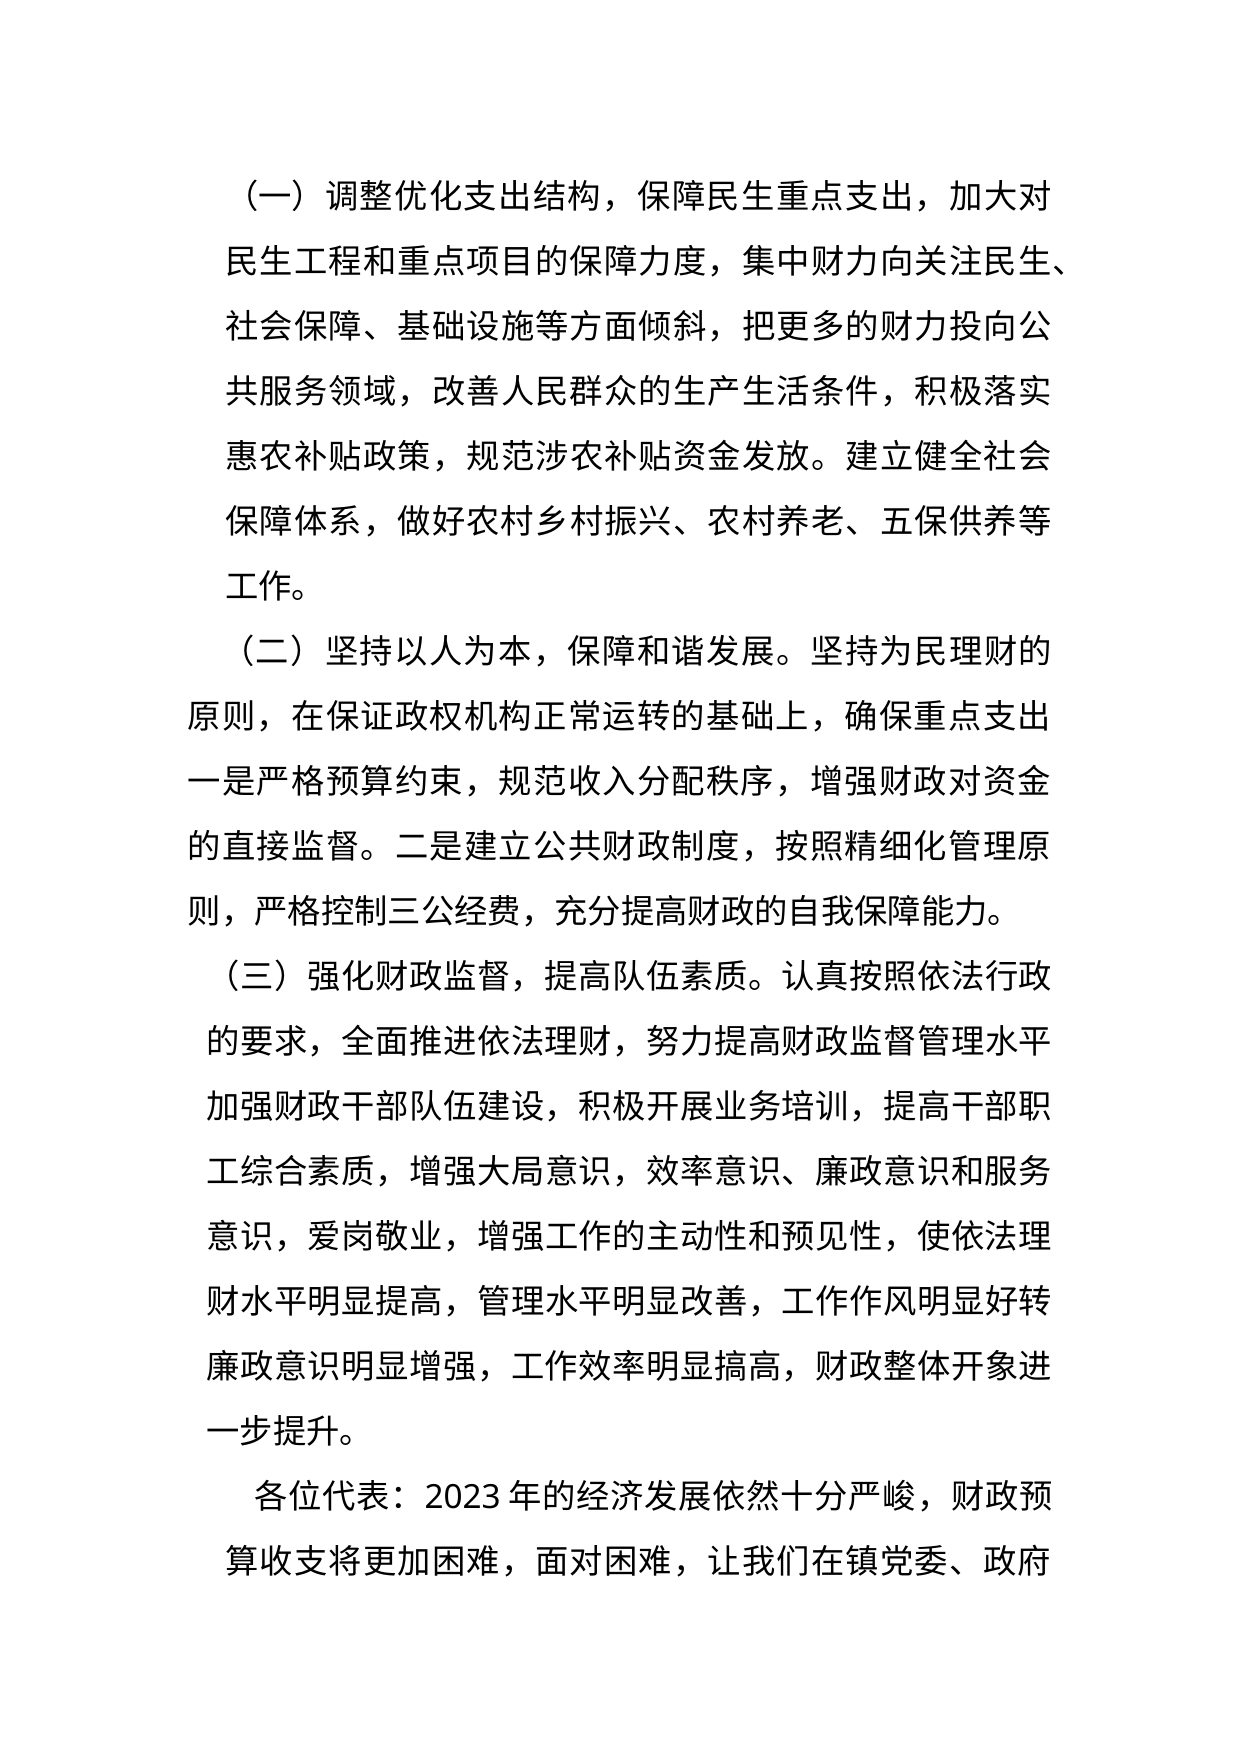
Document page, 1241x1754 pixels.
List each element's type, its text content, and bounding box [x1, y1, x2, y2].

text （三）强化财政监督，提高队伍素质。认真按照依法行政的要求，全面推进依法理财，努力提高财政监督管理水平。加强财政干部队伍建设，积极开展业务培训，提高干部职工综合素质，增强大局意识，效率意识、廉政意识和服务意识，爱岗敬业，增强工作的主动性和预见性，使依法理财水平明显提高，管理水平明显改善，工作作风明显好转，廉政意识明显增强，工作效率明显搞高，财政整体开象进一步提升。 [206, 942, 1053, 1462]
list （二）坚持以人为本，保障和谐发展。坚持为民理财的原则，在保证政权机构正常运转的基础上，确保重点支出。一是严格预算约束，规范收入分配秩序，增强财政对资金的直接监督。二是建立公共财政制度，按照精细化管理原则，严格控制三公经费，充分提高财政的自我保障能力。 [187, 617, 1053, 942]
list 调整优化支出结构，保障民生重点支出，加大对民生工程和重点项目的保障力度，集中财力向关注民生、社会保障、基础设施等方面倾斜，把更多的财力投向公共服务领域，改善人民群众的生产生活条件，积极落实惠农补贴政策，规范涉农补贴资金发放。建立健全社会保障体系，做好农村乡村振兴、农村养老、五保供养等工作。 [225, 162, 1053, 617]
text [225, 1462, 1053, 1592]
